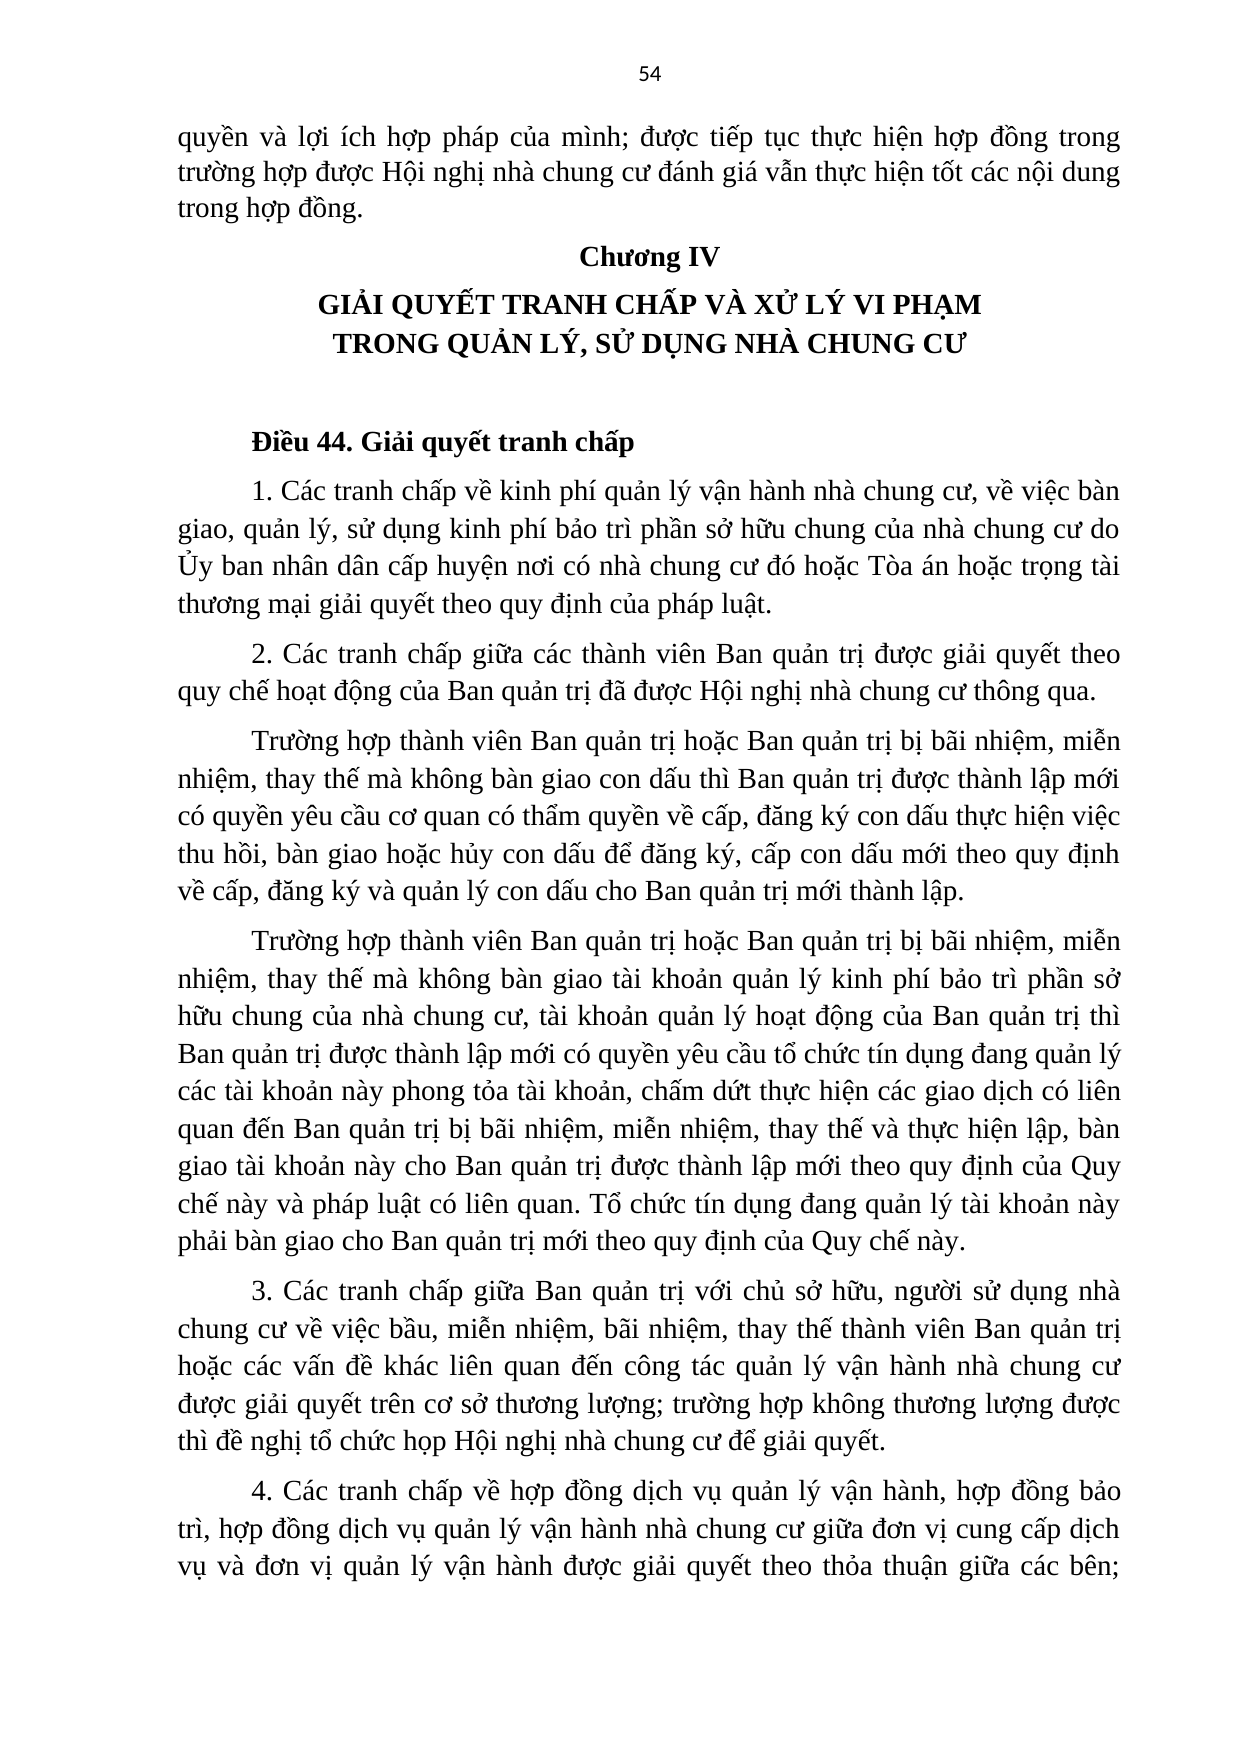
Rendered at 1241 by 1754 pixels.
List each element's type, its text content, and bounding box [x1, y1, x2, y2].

text Trường hợp thành viên Ban quản trị hoặc Ban quản trị bị bãi nhiệm, miễn nhiệm, thay thế mà không bàn giao con dấu thì Ban quản trị được thành lập mới có quyền yêu cầu cơ quan có thẩm quyền về cấp, đăng ký con dấu thực hiện việc thu hồi, bàn giao hoặc hủy con dấu để đăng ký, cấp con dấu mới theo quy định về cấp, đăng ký và quản lý con dấu cho Ban quản trị mới thành lập. [177, 721, 1122, 908]
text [177, 1471, 1122, 1583]
text 3. Các tranh chấp giữa Ban quản trị với chủ sở hữu, người sử dụng nhà chung cư về việc bầu, miễn nhiệm, bãi nhiệm, thay thế thành viên Ban quản trị hoặc các vấn đề khác liên quan đến công tác quản lý vận hành nhà chung cư được giải quyết trên cơ sở thương lượng; trường hợp không thương lượng được thì đề nghị tổ chức họp Hội nghị nhà chung cư để giải quyết. [177, 1271, 1122, 1458]
text 1. Các tranh chấp về kinh phí quản lý vận hành nhà chung cư, về việc bàn giao, quản lý, sử dụng kinh phí bảo trì phần sở hữu chung của nhà chung cư do Ủy ban nhân dân cấp huyện nơi có nhà chung cư đó hoặc Tòa án hoặc trọng tài thương mại giải quyết theo quy định của pháp luật. [177, 471, 1122, 621]
text Trường hợp thành viên Ban quản trị hoặc Ban quản trị bị bãi nhiệm, miễn nhiệm, thay thế mà không bàn giao tài khoản quản lý kinh phí bảo trì phần sở hữu chung của nhà chung cư, tài khoản quản lý hoạt động của Ban quản trị thì Ban quản trị được thành lập mới có quyền yêu cầu tổ chức tín dụng đang quản lý các tài khoản này phong tỏa tài khoản, chấm dứt thực hiện các giao dịch có liên quan đến Ban quản trị bị bãi nhiệm, miễn nhiệm, thay thế và thực hiện lập, bàn giao tài khoản này cho Ban quản trị được thành lập mới theo quy định của Quy chế này và pháp luật có liên quan. Tổ chức tín dụng đang quản lý tài khoản này phải bàn giao cho Ban quản trị mới theo quy định của Quy chế này. [177, 921, 1122, 1258]
subtitle Chương IV [177, 237, 1122, 274]
text 2. Các tranh chấp giữa các thành viên Ban quản trị được giải quyết theo quy chế hoạt động của Ban quản trị đã được Hội nghị nhà chung cư thông qua. [177, 633, 1122, 708]
subtitle GIẢI QUYẾT TRANH CHẤP VÀ XỬ LÝ VI PHẠM [177, 287, 1122, 320]
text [177, 118, 1122, 224]
subtitle TRONG QUẢN LÝ, SỬ DỤNG NHÀ CHUNG CƯ [177, 327, 1122, 360]
text Điều 44. Giải quyết tranh chấp [177, 423, 1122, 458]
